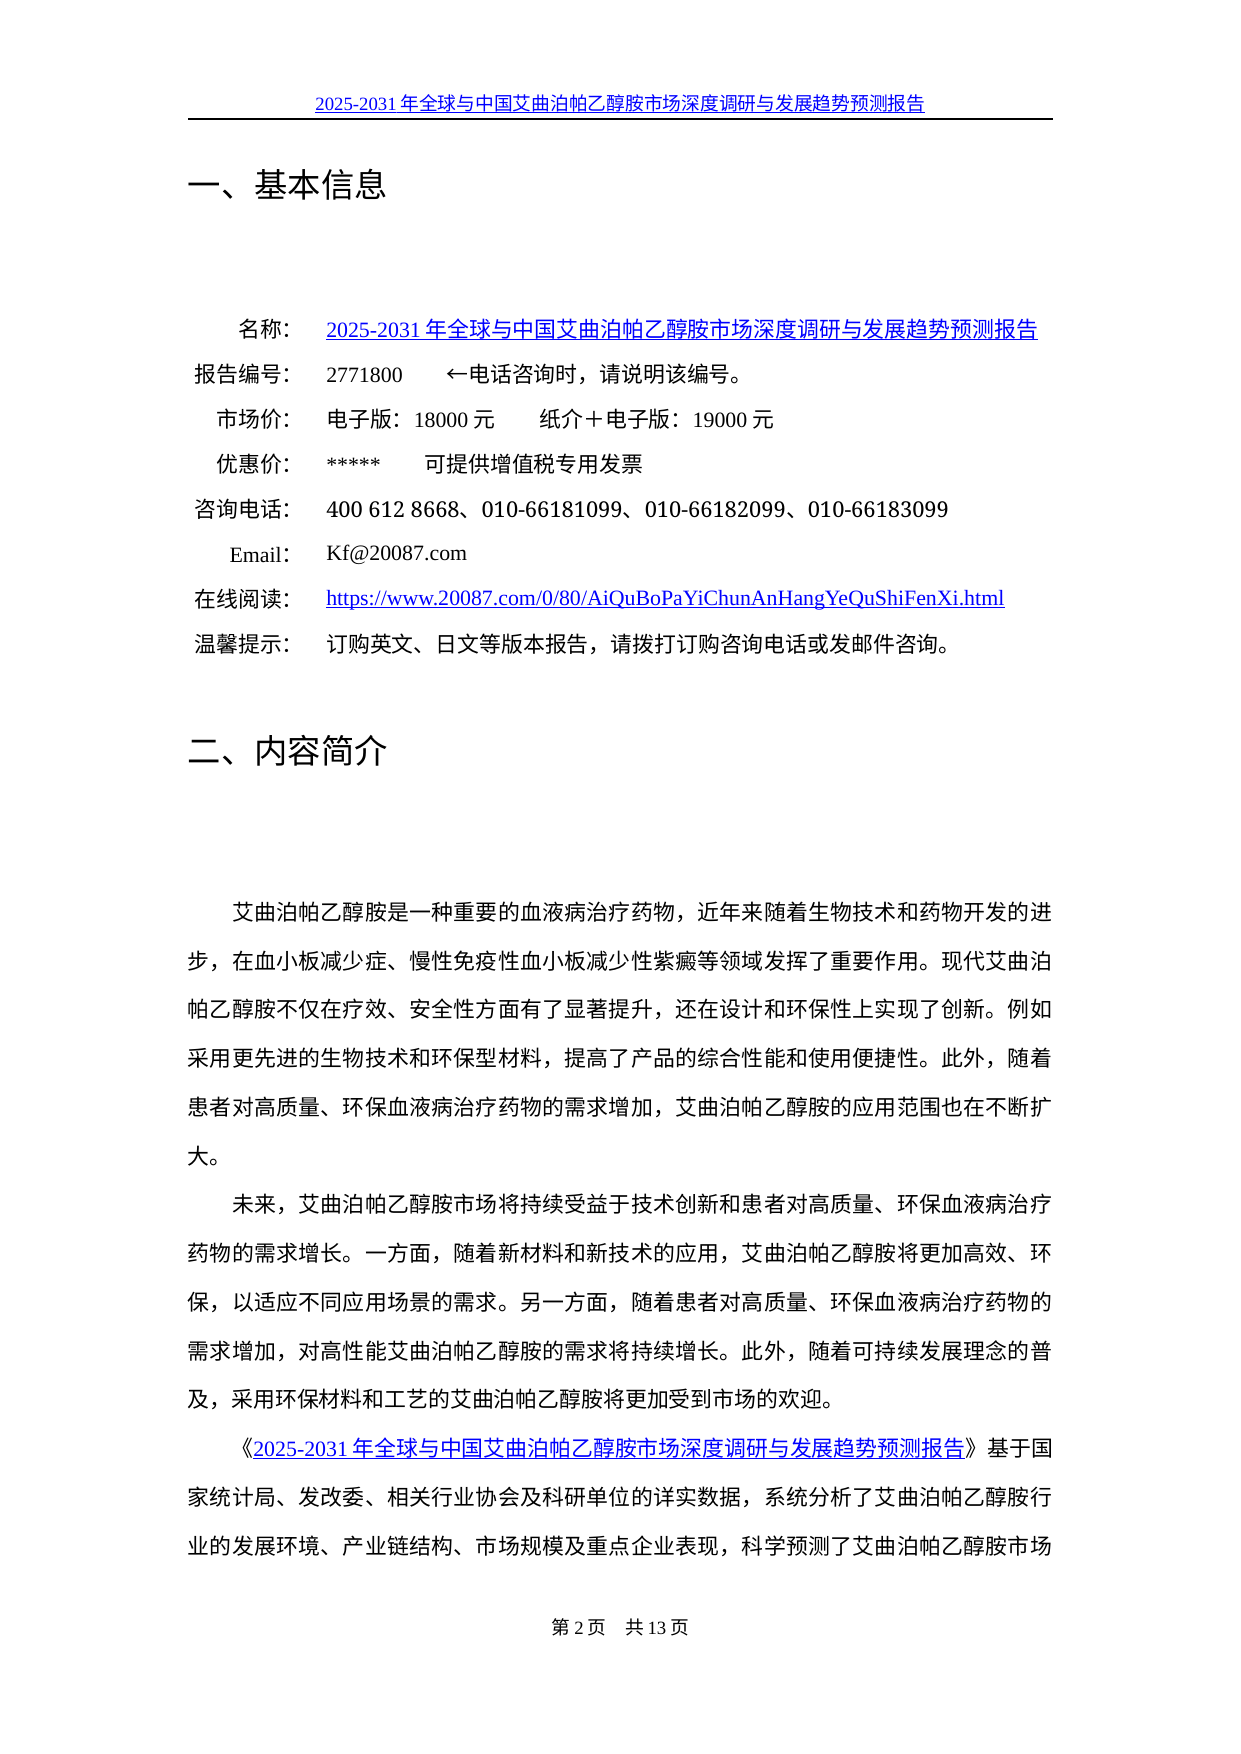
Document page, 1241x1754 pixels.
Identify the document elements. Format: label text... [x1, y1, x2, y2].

table_cell 温馨提示： [167, 627, 315, 672]
title 一、基本信息 [187, 150, 1053, 215]
table_cell Kf@20087.com [315, 537, 1073, 582]
table_cell 市场价： [167, 402, 315, 447]
table_header 名称： [167, 312, 315, 357]
title 二、内容简介 [187, 717, 1053, 782]
table_cell Email： [167, 537, 315, 582]
table_cell 400 612 8668、010-66181099、010-66182099、010-66183099 [315, 492, 1073, 537]
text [187, 894, 1053, 1561]
table_cell 订购英文、日文等版本报告，请拨打订购咨询电话或发邮件咨询。 [315, 627, 1073, 672]
table_cell 报告编号： [167, 357, 315, 402]
table_header 2025-2031年全球与中国艾曲泊帕乙醇胺市场深度调研与发展趋势预测报告 [315, 312, 1073, 357]
table_cell ***** 可提供增值税专用发票 [315, 447, 1073, 492]
table_cell 在线阅读： [167, 582, 315, 627]
table_cell 优惠价： [167, 447, 315, 492]
table_cell 咨询电话： [167, 492, 315, 537]
table_cell 电子版：18000 元 纸介＋电子版：19000 元 [315, 402, 1073, 447]
table_cell 2771800 ←电话咨询时，请说明该编号。 [315, 357, 1073, 402]
table_cell [315, 582, 1073, 627]
